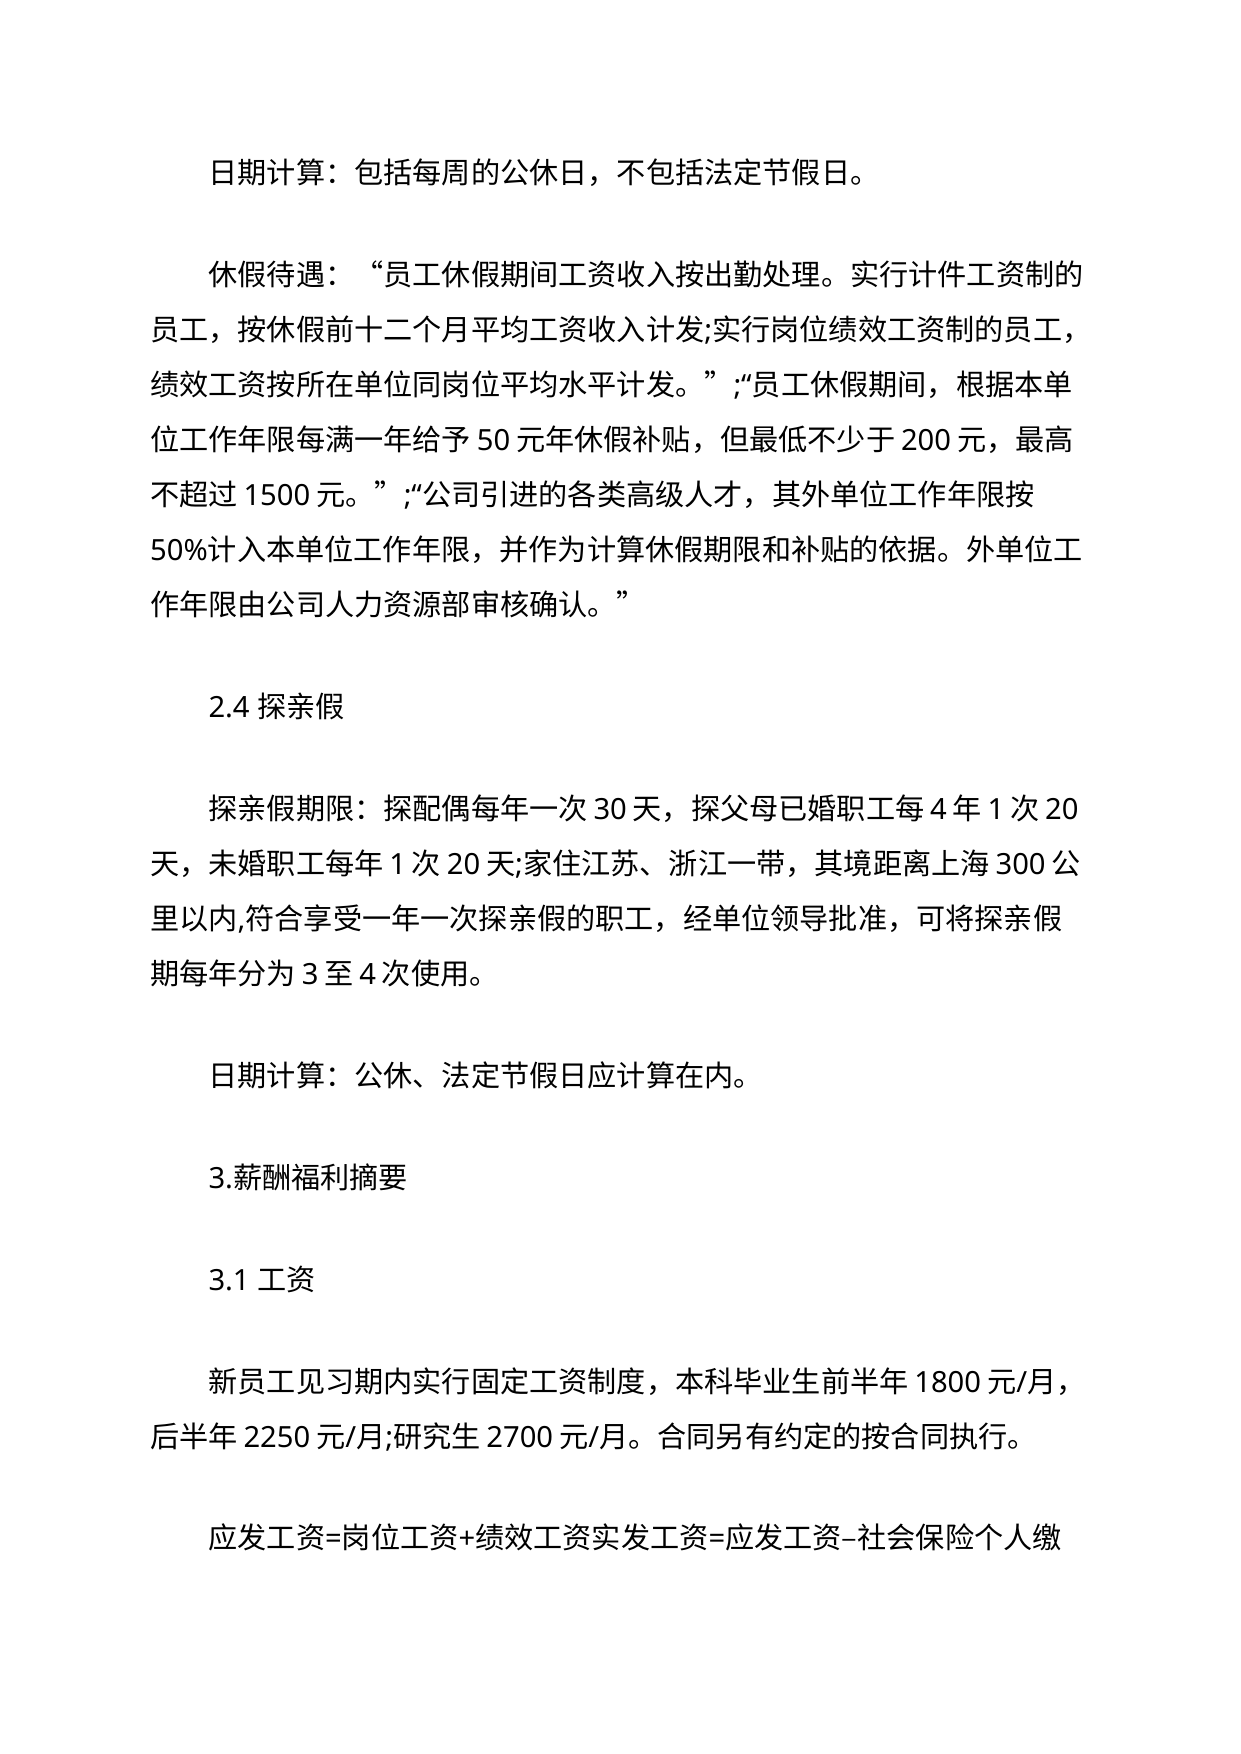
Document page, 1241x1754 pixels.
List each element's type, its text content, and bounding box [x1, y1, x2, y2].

text 2.4 探亲假 [150, 683, 1090, 726]
text 休假待遇：“员工休假期间工资收入按出勤处理。实行计件工资制的员工，按休假前十二个月平均工资收入计发;实行岗位绩效工资制的员工，绩效工资按所在单位同岗位平均水平计发。”;“员工休假期间，根据本单位工作年限每满一年给予50元年休假补贴，但最低不少于200元，最高不超过1500元。”;“公司引进的各类高级人才，其外单位工作年限按50%计入本单位工作年限，并作为计算休假期限和补贴的依据。外单位工作年限由公司人力资源部审核确认。” [150, 252, 1090, 624]
text 日期计算：包括每周的公休日，不包括法定节假日。 [150, 150, 1090, 192]
text 探亲假期限：探配偶每年一次30天，探父母已婚职工每4年1次20天，未婚职工每年1次20天;家住江苏、浙江一带，其境距离上海300公里以内,符合享受一年一次探亲假的职工，经单位领导批准，可将探亲假期每年分为3至4次使用。 [150, 785, 1090, 993]
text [150, 1515, 1090, 1557]
text 日期计算：公休、法定节假日应计算在内。 [150, 1052, 1090, 1095]
text 新员工见习期内实行固定工资制度，本科毕业生前半年1800元/月，后半年2250元/月;研究生2700元/月。合同另有约定的按合同执行。 [150, 1358, 1090, 1456]
text 3.1 工资 [150, 1256, 1090, 1298]
text 3.薪酬福利摘要 [150, 1154, 1090, 1197]
